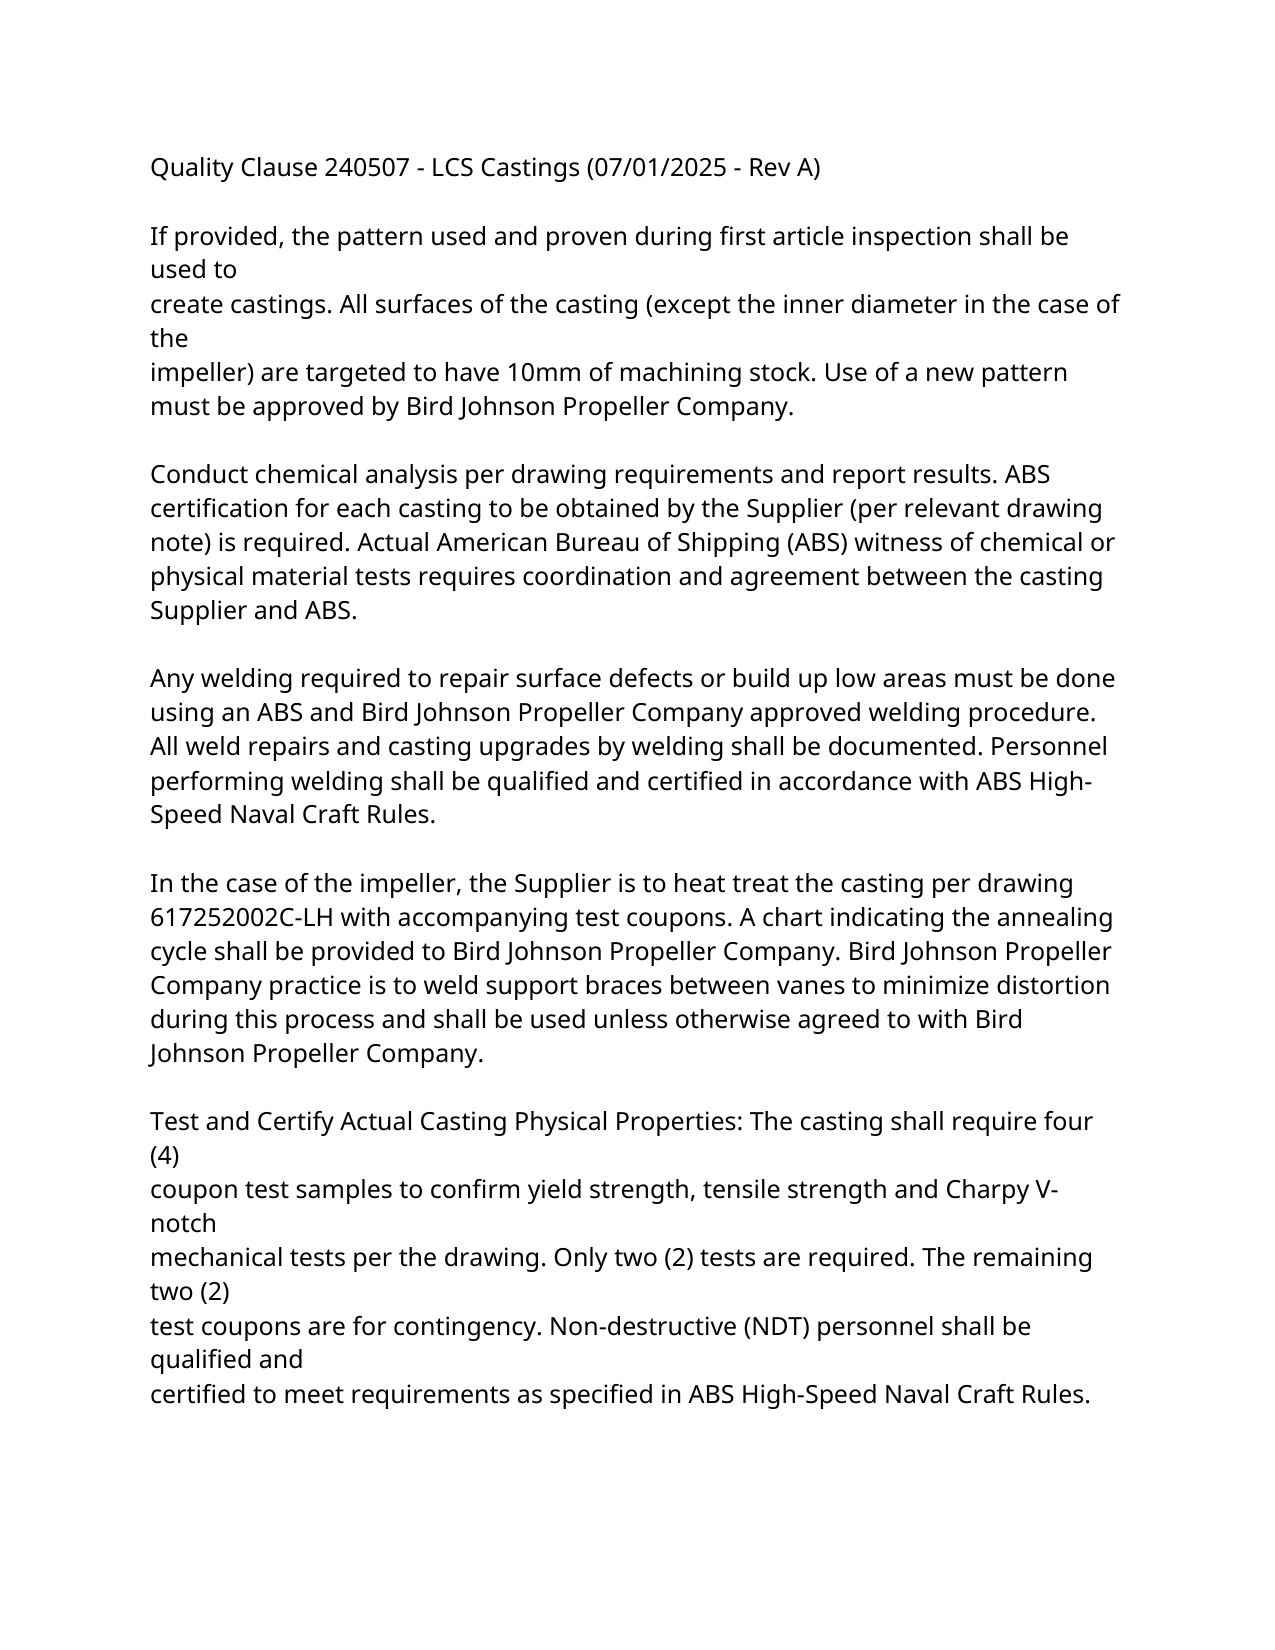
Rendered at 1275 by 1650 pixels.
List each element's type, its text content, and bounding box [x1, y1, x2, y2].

text Conduct chemical analysis per drawing requirements and report results. ABS certification for each casting to be obtained by the Supplier (per relevant drawing note) is required. Actual American Bureau of Shipping (ABS) witness of chemical or physical material tests requires coordination and agreement between the casting Supplier and ABS. [150, 457, 1125, 627]
text coupon test samples to confirm yield strength, tensile strength and Charpy V-notch [150, 1172, 1125, 1240]
text Any welding required to repair surface defects or build up low areas must be done using an ABS and Bird Johnson Propeller Company approved welding procedure. All weld repairs and casting upgrades by welding shall be documented. Personnel performing welding shall be qualified and certified in accordance with ABS High-Speed Naval Craft Rules. [150, 661, 1125, 831]
text Quality Clause 240507 - LCS Castings (07/01/2025 - Rev A) [150, 150, 1125, 184]
text mechanical tests per the drawing. Only two (2) tests are required. The remaining two (2) [150, 1240, 1125, 1308]
text impeller) are targeted to have 10mm of machining stock. Use of a new pattern must be approved by Bird Johnson Propeller Company. [150, 354, 1125, 422]
text test coupons are for contingency. Non-destructive (NDT) personnel shall be qualified and [150, 1308, 1125, 1376]
text Test and Certify Actual Casting Physical Properties: The casting shall require four (4) [150, 1104, 1125, 1172]
text In the case of the impeller, the Supplier is to heat treat the casting per drawing 617252002C-LH with accompanying test coupons. A chart indicating the annealing cycle shall be provided to Bird Johnson Propeller Company. Bird Johnson Propeller Company practice is to weld support braces between vanes to minimize distortion during this process and shall be used unless otherwise agreed to with Bird Johnson Propeller Company. [150, 865, 1125, 1070]
text create castings. All surfaces of the casting (except the inner diameter in the case of the [150, 286, 1125, 354]
text If provided, the pattern used and proven during first article inspection shall be used to [150, 218, 1125, 286]
text certified to meet requirements as specified in ABS High-Speed Naval Craft Rules. [150, 1376, 1125, 1410]
